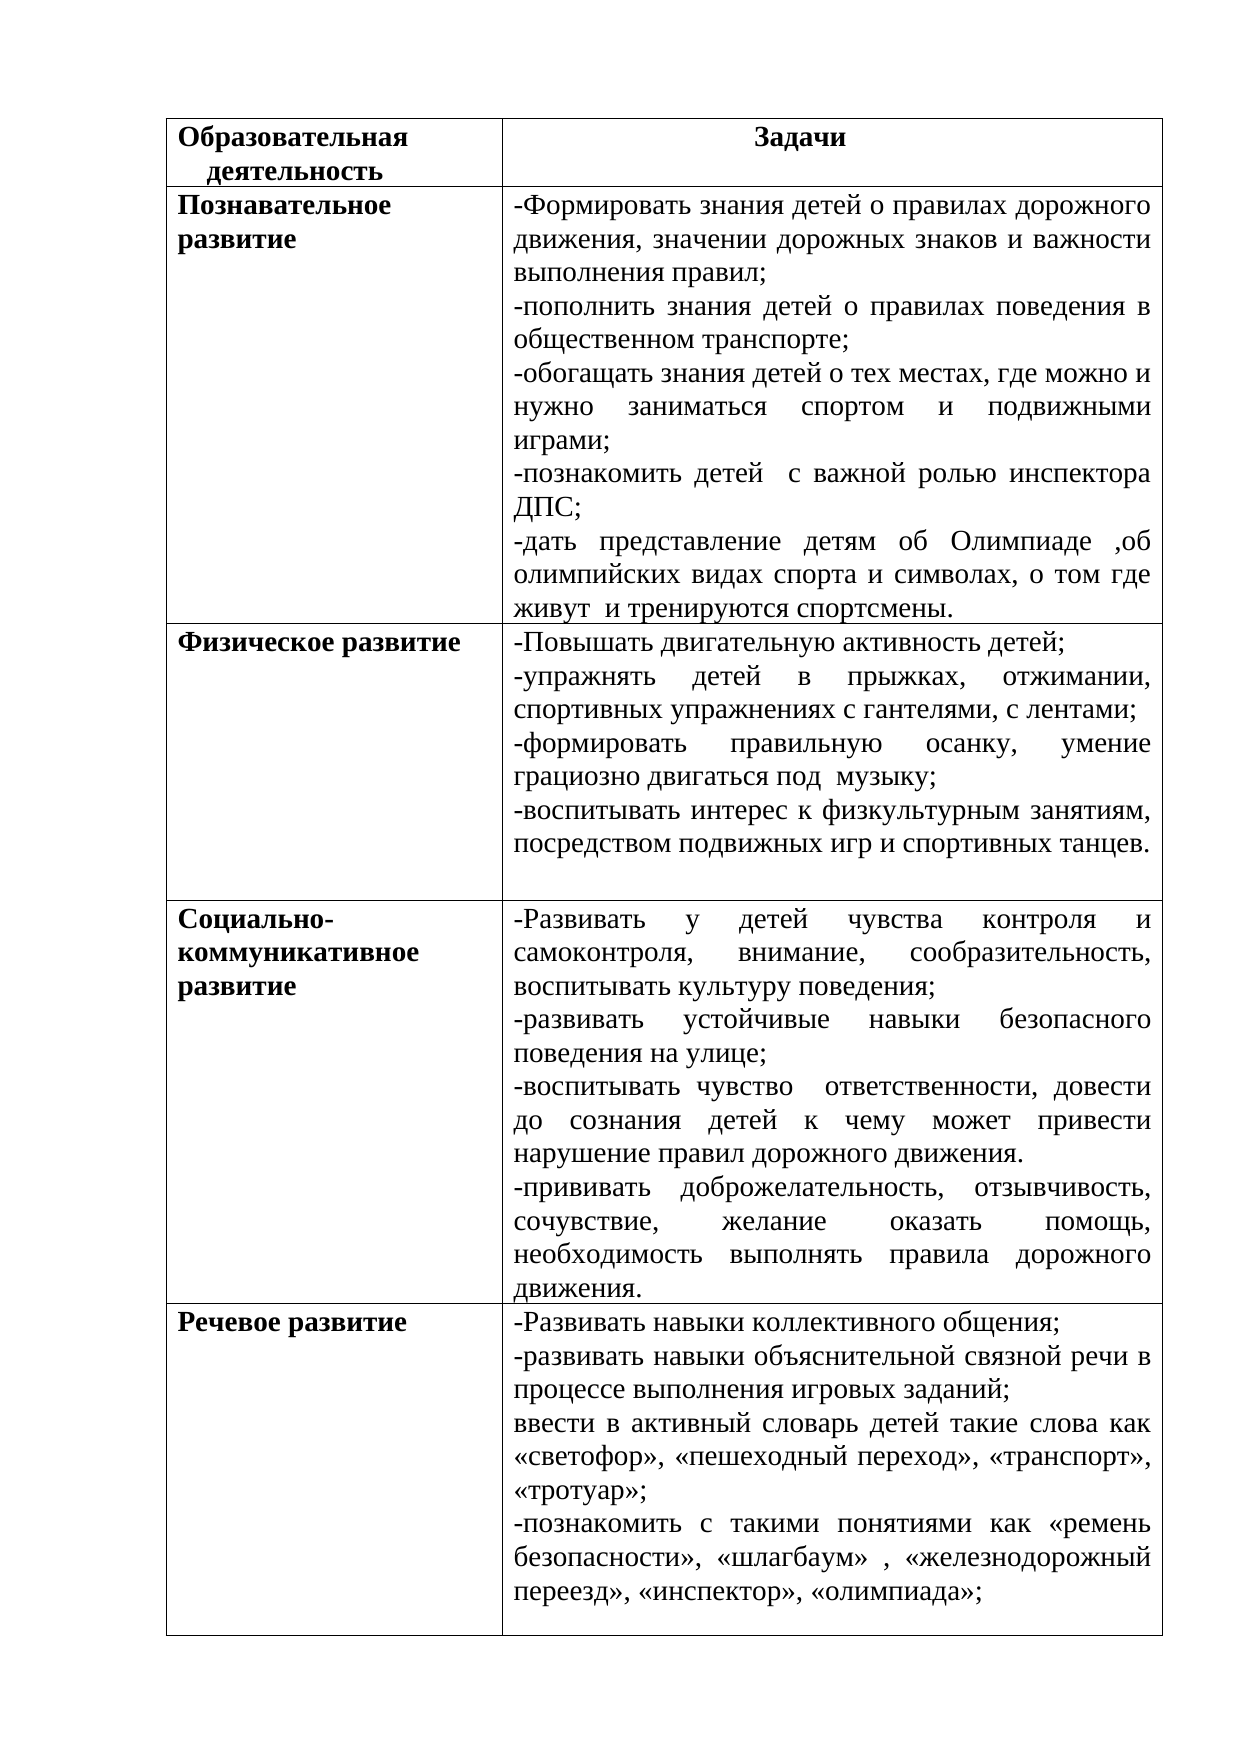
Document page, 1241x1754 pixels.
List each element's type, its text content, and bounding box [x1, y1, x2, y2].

table_cell -Формировать знания детей о правилах дорожного движения, значении дорожных знаков и важности выполнения правил; -пополнить знания детей о правилах поведения в общественном транспорте; -обогащать знания детей о тех местах, где можно и нужно заниматься спортом и подвижными играми; -познакомить детей с важной ролью инспектора ДПС; -дать представление детям об Олимпиаде ,об олимпийских видах спорта и символах, о том где живут и тренируются спортсмены. [503, 187, 1162, 623]
table_cell Речевое развитие [167, 1304, 502, 1635]
table_cell -Развивать у детей чувства контроля и самоконтроля, внимание, сообразительность, воспитывать культуру поведения; -развивать устойчивые навыки безопасного поведения на улице; -воспитывать чувство ответственности, довести до сознания детей к чему может привести нарушение правил дорожного движения. -прививать доброжелательность, отзывчивость, сочувствие, желание оказать помощь, необходимость выполнять правила дорожного движения. [503, 901, 1162, 1303]
table_header Задачи [503, 119, 1162, 186]
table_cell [503, 1304, 1162, 1635]
table_header Образовательная деятельность [167, 119, 502, 186]
table_cell -Повышать двигательную активность детей; -упражнять детей в прыжках, отжимании, спортивных упражнениях с гантелями, с лентами; -формировать правильную осанку, умение грациозно двигаться под музыку; -воспитывать интерес к физкультурным занятиям, посредством подвижных игр и спортивных танцев. [503, 624, 1162, 900]
table_cell Познавательное развитие [167, 187, 502, 623]
table_cell Физическое развитие [167, 624, 502, 900]
table_cell Социально-коммуникативное развитие [167, 901, 502, 1303]
